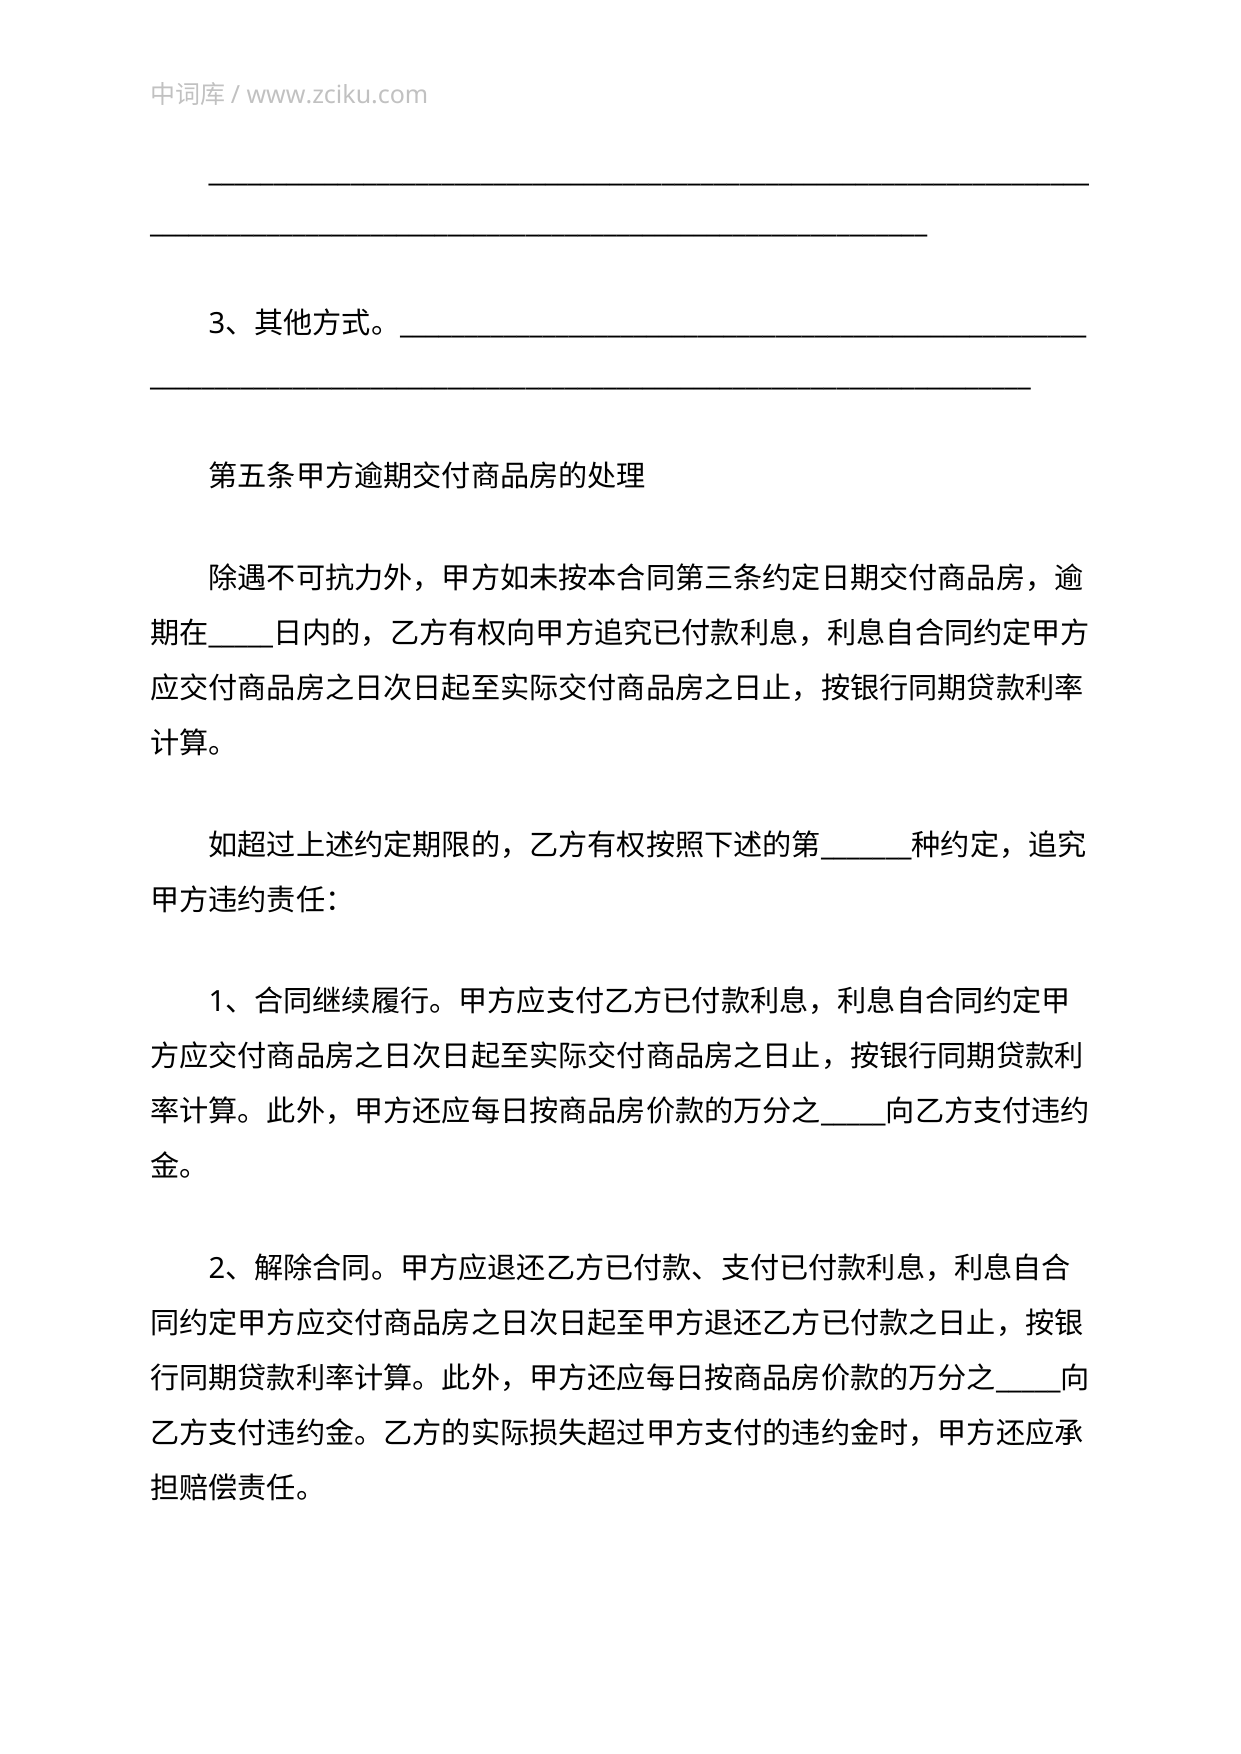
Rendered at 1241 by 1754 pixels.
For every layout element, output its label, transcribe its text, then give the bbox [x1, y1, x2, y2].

text 3、其他方式。_________________________________________________________________________________________________________________________ [150, 300, 1090, 394]
text 2、解除合同。甲方应退还乙方已付款、支付已付款利息，利息自合同约定甲方应交付商品房之日次日起至甲方退还乙方已付款之日止，按银行同期贷款利率计算。此外，甲方还应每日按商品房价款的万分之_____向乙方支付违约金。乙方的实际损失超过甲方支付的违约金时，甲方还应承担赔偿责任。 [150, 1244, 1090, 1507]
text 第五条甲方逾期交付商品房的处理 [150, 453, 1090, 495]
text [150, 150, 1090, 241]
text 如超过上述约定期限的，乙方有权按照下述的第_______种约定，追究甲方违约责任： [150, 821, 1090, 918]
text 除遇不可抗力外，甲方如未按本合同第三条约定日期交付商品房，逾期在_____日内的，乙方有权向甲方追究已付款利息，利息自合同约定甲方应交付商品房之日次日起至实际交付商品房之日止，按银行同期贷款利率计算。 [150, 554, 1090, 762]
text 1、合同继续履行。甲方应支付乙方已付款利息，利息自合同约定甲方应交付商品房之日次日起至实际交付商品房之日止，按银行同期贷款利率计算。此外，甲方还应每日按商品房价款的万分之_____向乙方支付违约金。 [150, 978, 1090, 1185]
